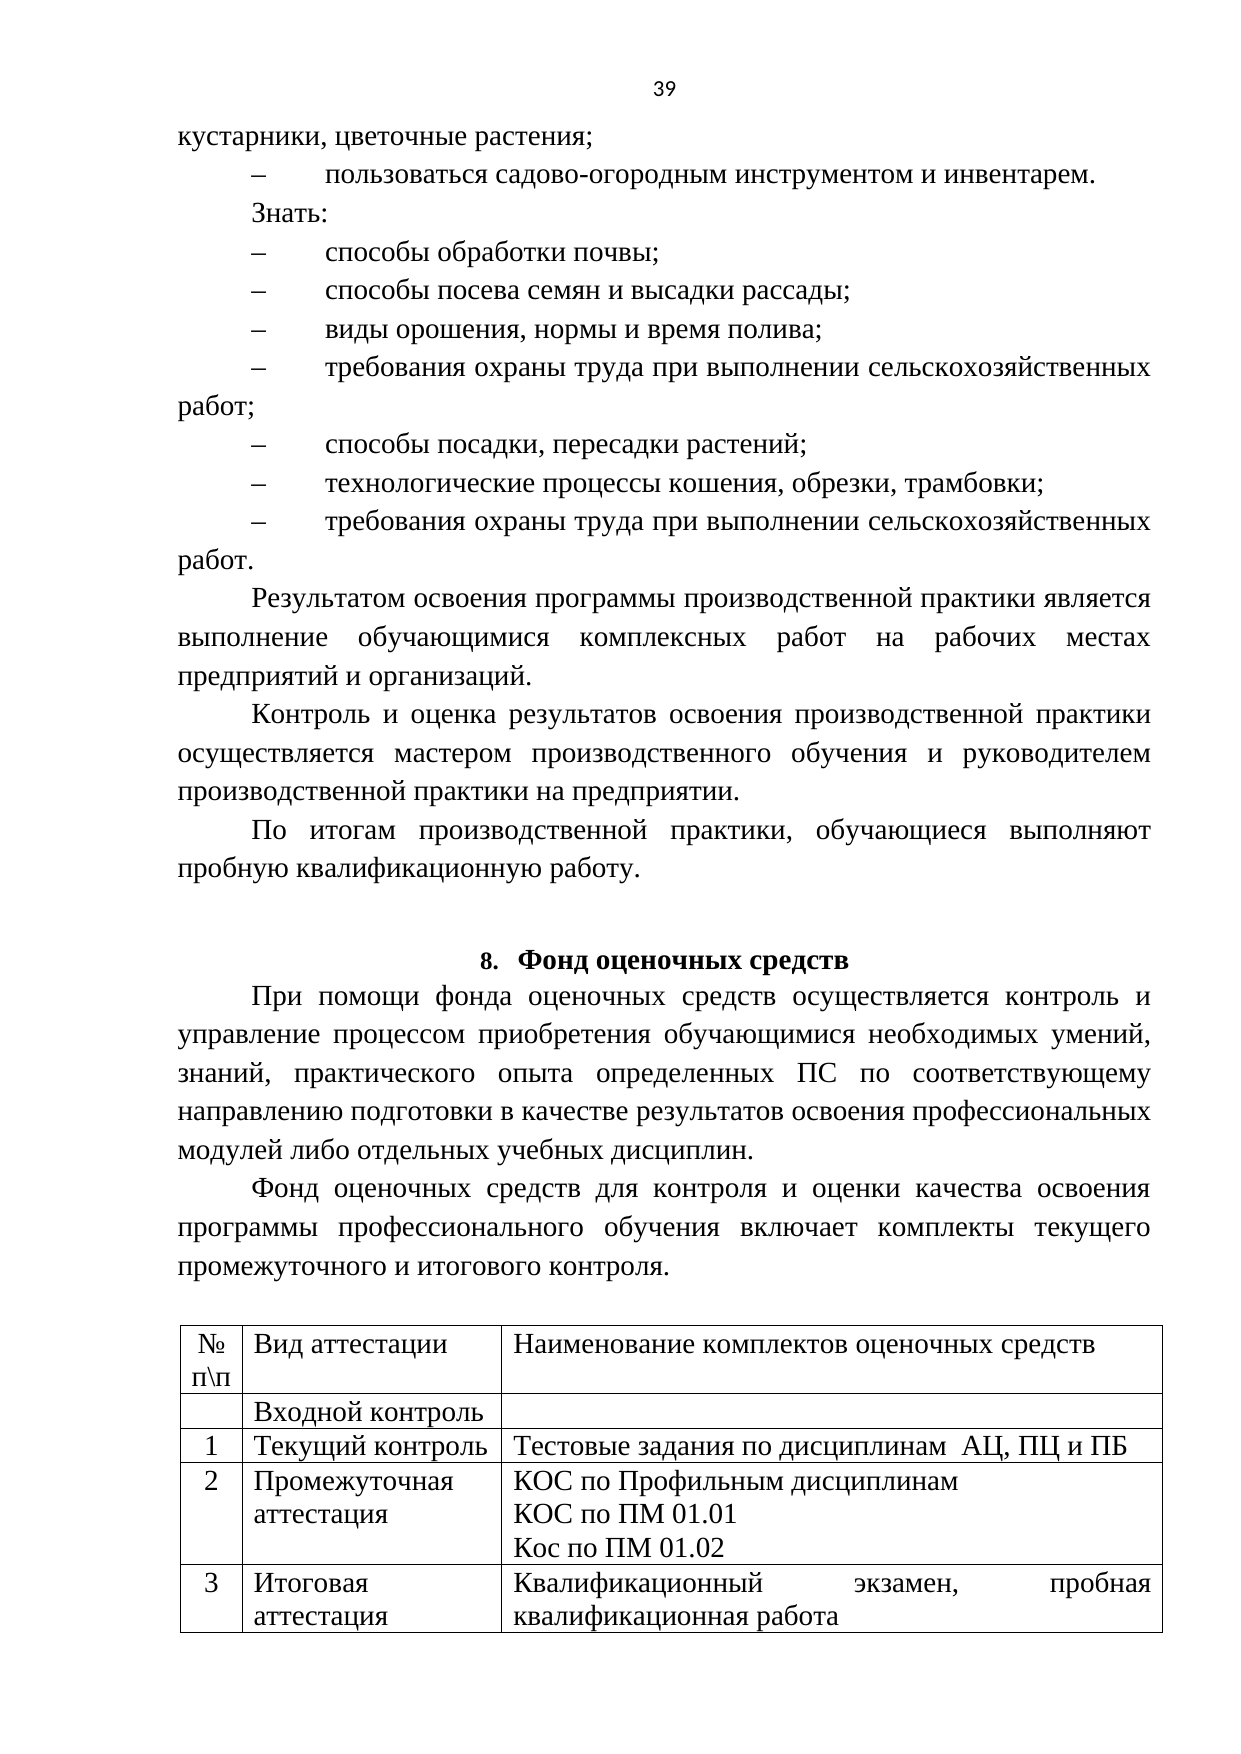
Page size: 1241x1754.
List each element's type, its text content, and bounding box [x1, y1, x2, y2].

table_cell КОС по Профильным дисциплинам КОС по ПМ 01.01 Кос по ПМ 01.02 [502, 1463, 1162, 1564]
list технологические процессы кошения, обрезки, трамбовки; [177, 465, 1152, 498]
table_header Наименование комплектов оценочных средств [502, 1326, 1162, 1393]
table_cell Текущий контроль [243, 1429, 501, 1462]
table_header Вид аттестации [243, 1326, 501, 1393]
table_cell [181, 1394, 242, 1427]
list способы посадки, пересадки растений; [177, 426, 1152, 460]
list способы обработки почвы; [177, 234, 1152, 267]
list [177, 118, 1152, 152]
text Фонд оценочных средств для контроля и оценки качества освоения программы профессионального обучения включает комплекты текущего промежуточного и итогового контроля. [177, 1171, 1152, 1281]
list Фонд оценочных средств [177, 942, 1152, 975]
list требования охраны труда при выполнении сельскохозяйственных работ; [177, 349, 1152, 421]
table_cell Квалификационный экзамен, пробная квалификационная работа [502, 1565, 1162, 1632]
text Знать: [177, 195, 1152, 229]
text Контроль и оценка результатов освоения производственной практики осуществляется мастером производственного обучения и руководителем производственной практики на предприятии. [177, 696, 1152, 807]
text При помощи фонда оценочных средств осуществляется контроль и управление процессом приобретения обучающимися необходимых умений, знаний, практического опыта определенных ПС по соответствующему направлению подготовки в качестве результатов освоения профессиональных модулей либо отдельных учебных дисциплин. [177, 978, 1152, 1166]
text По итогам производственной практики, обучающиеся выполняют пробную квалификационную работу. [177, 812, 1152, 884]
list пользоваться садово-огородным инструментом и инвентарем. [177, 157, 1152, 190]
table_cell 1 [181, 1429, 242, 1462]
table_cell Входной контроль [243, 1394, 501, 1427]
list способы посева семян и высадки рассады; [177, 272, 1152, 306]
table_header № п\п [181, 1326, 242, 1393]
table_cell Тестовые задания по дисциплинам АЦ, ПЦ и ПБ [502, 1429, 1162, 1462]
text Результатом освоения программы производственной практики является выполнение обучающимися комплексных работ на рабочих местах предприятий и организаций. [177, 581, 1152, 691]
list виды орошения, нормы и время полива; [177, 311, 1152, 344]
list требования охраны труда при выполнении сельскохозяйственных работ. [177, 503, 1152, 576]
table_cell Итоговая аттестация [243, 1565, 501, 1632]
table_cell 2 [181, 1463, 242, 1564]
table_cell 3 [181, 1565, 242, 1632]
table_cell [502, 1394, 1162, 1427]
table_cell Промежуточная аттестация [243, 1463, 501, 1564]
